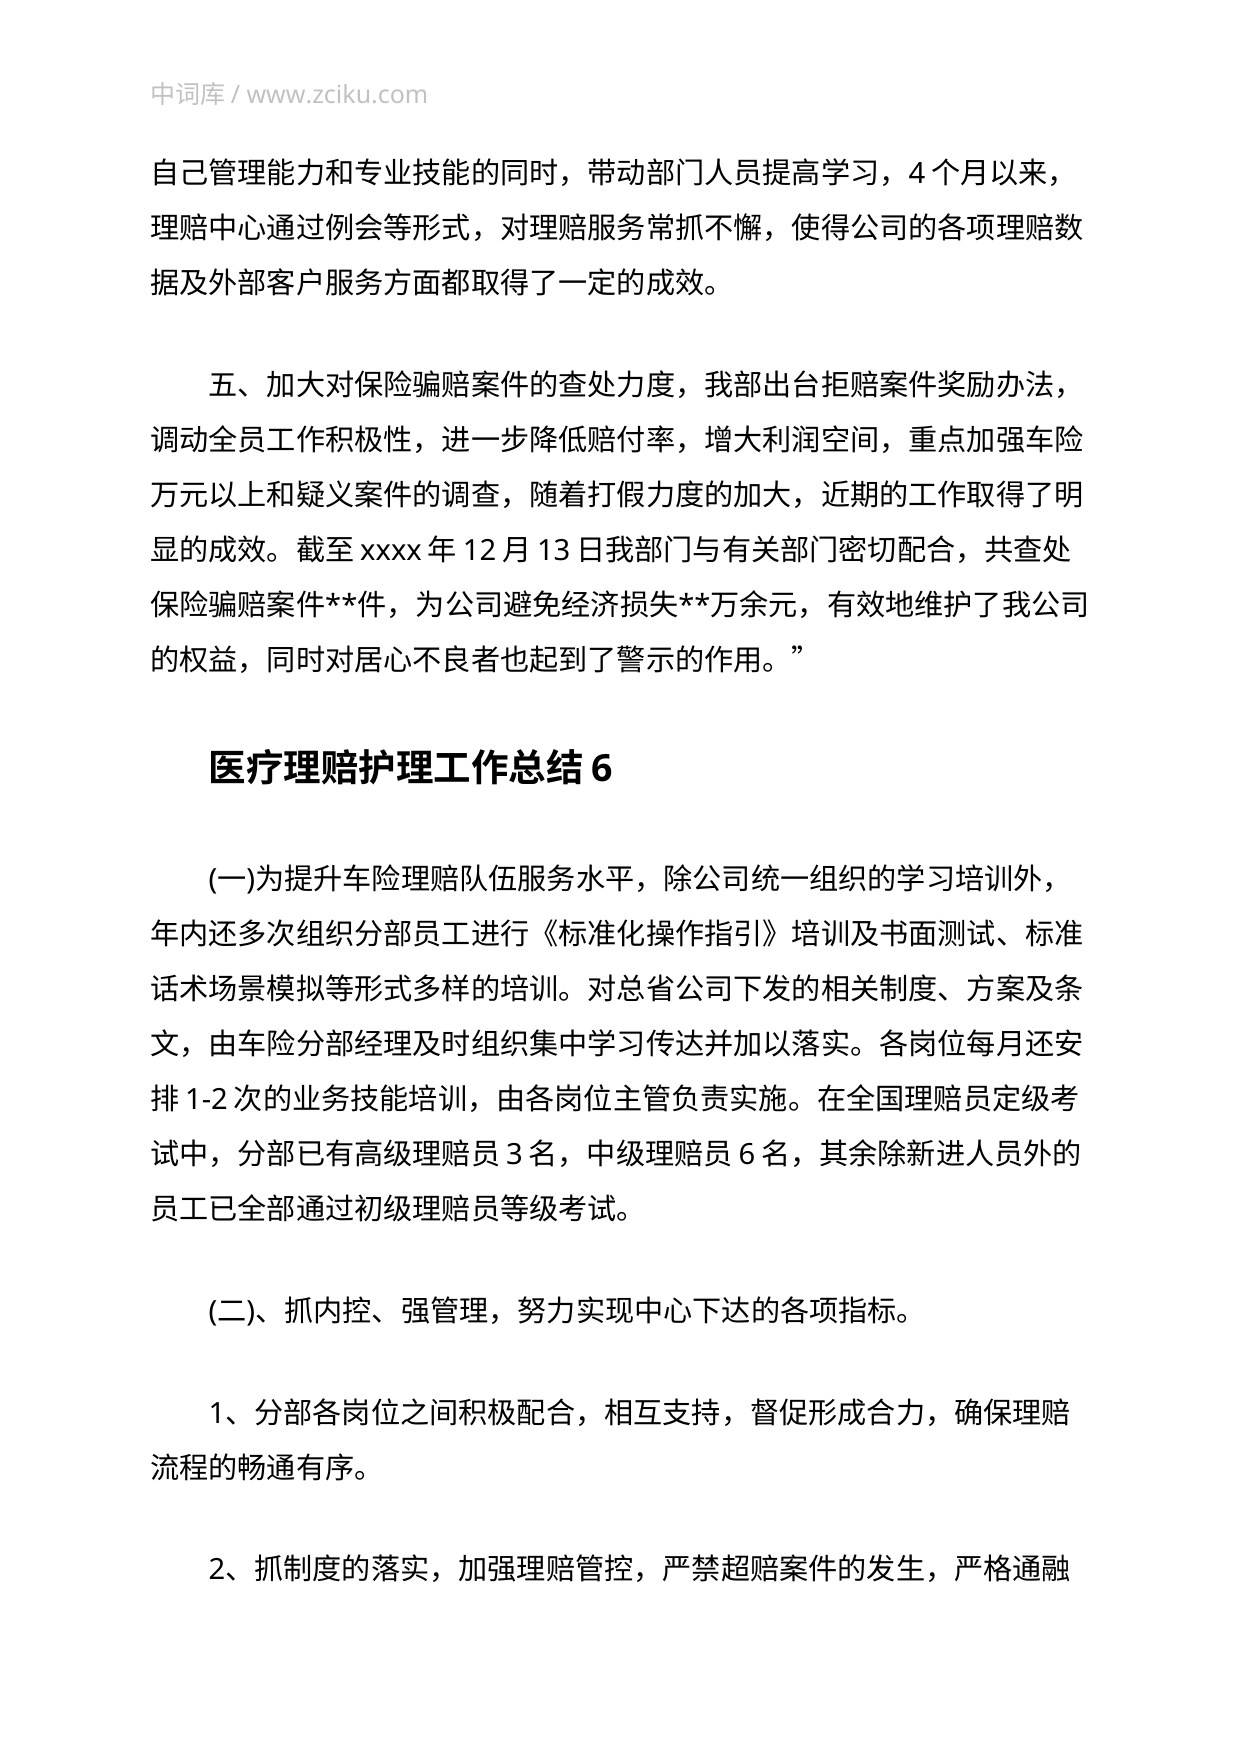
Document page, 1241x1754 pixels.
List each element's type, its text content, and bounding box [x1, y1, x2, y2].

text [150, 1546, 1090, 1588]
text (二)、抓内控、强管理，努力实现中心下达的各项指标。 [150, 1287, 1090, 1329]
text 五、加大对保险骗赔案件的查处力度，我部出台拒赔案件奖励办法，调动全员工作积极性，进一步降低赔付率，增大利润空间，重点加强车险万元以上和疑义案件的调查，随着打假力度的加大，近期的工作取得了明显的成效。截至xxxx年12月13日我部门与有关部门密切配合，共查处保险骗赔案件**件，为公司避免经济损失**万余元，有效地维护了我公司的权益，同时对居心不良者也起到了警示的作用。” [150, 362, 1090, 679]
text 1、分部各岗位之间积极配合，相互支持，督促形成合力，确保理赔流程的畅通有序。 [150, 1389, 1090, 1486]
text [150, 150, 1090, 302]
text (一)为提升车险理赔队伍服务水平，除公司统一组织的学习培训外，年内还多次组织分部员工进行《标准化操作指引》培训及书面测试、标准话术场景模拟等形式多样的培训。对总省公司下发的相关制度、方案及条文，由车险分部经理及时组织集中学习传达并加以落实。各岗位每月还安排1-2次的业务技能培训，由各岗位主管负责实施。在全国理赔员定级考试中，分部已有高级理赔员3名，中级理赔员6名，其余除新进人员外的员工已全部通过初级理赔员等级考试。 [150, 856, 1090, 1228]
text 医疗理赔护理工作总结6 [150, 738, 1090, 793]
